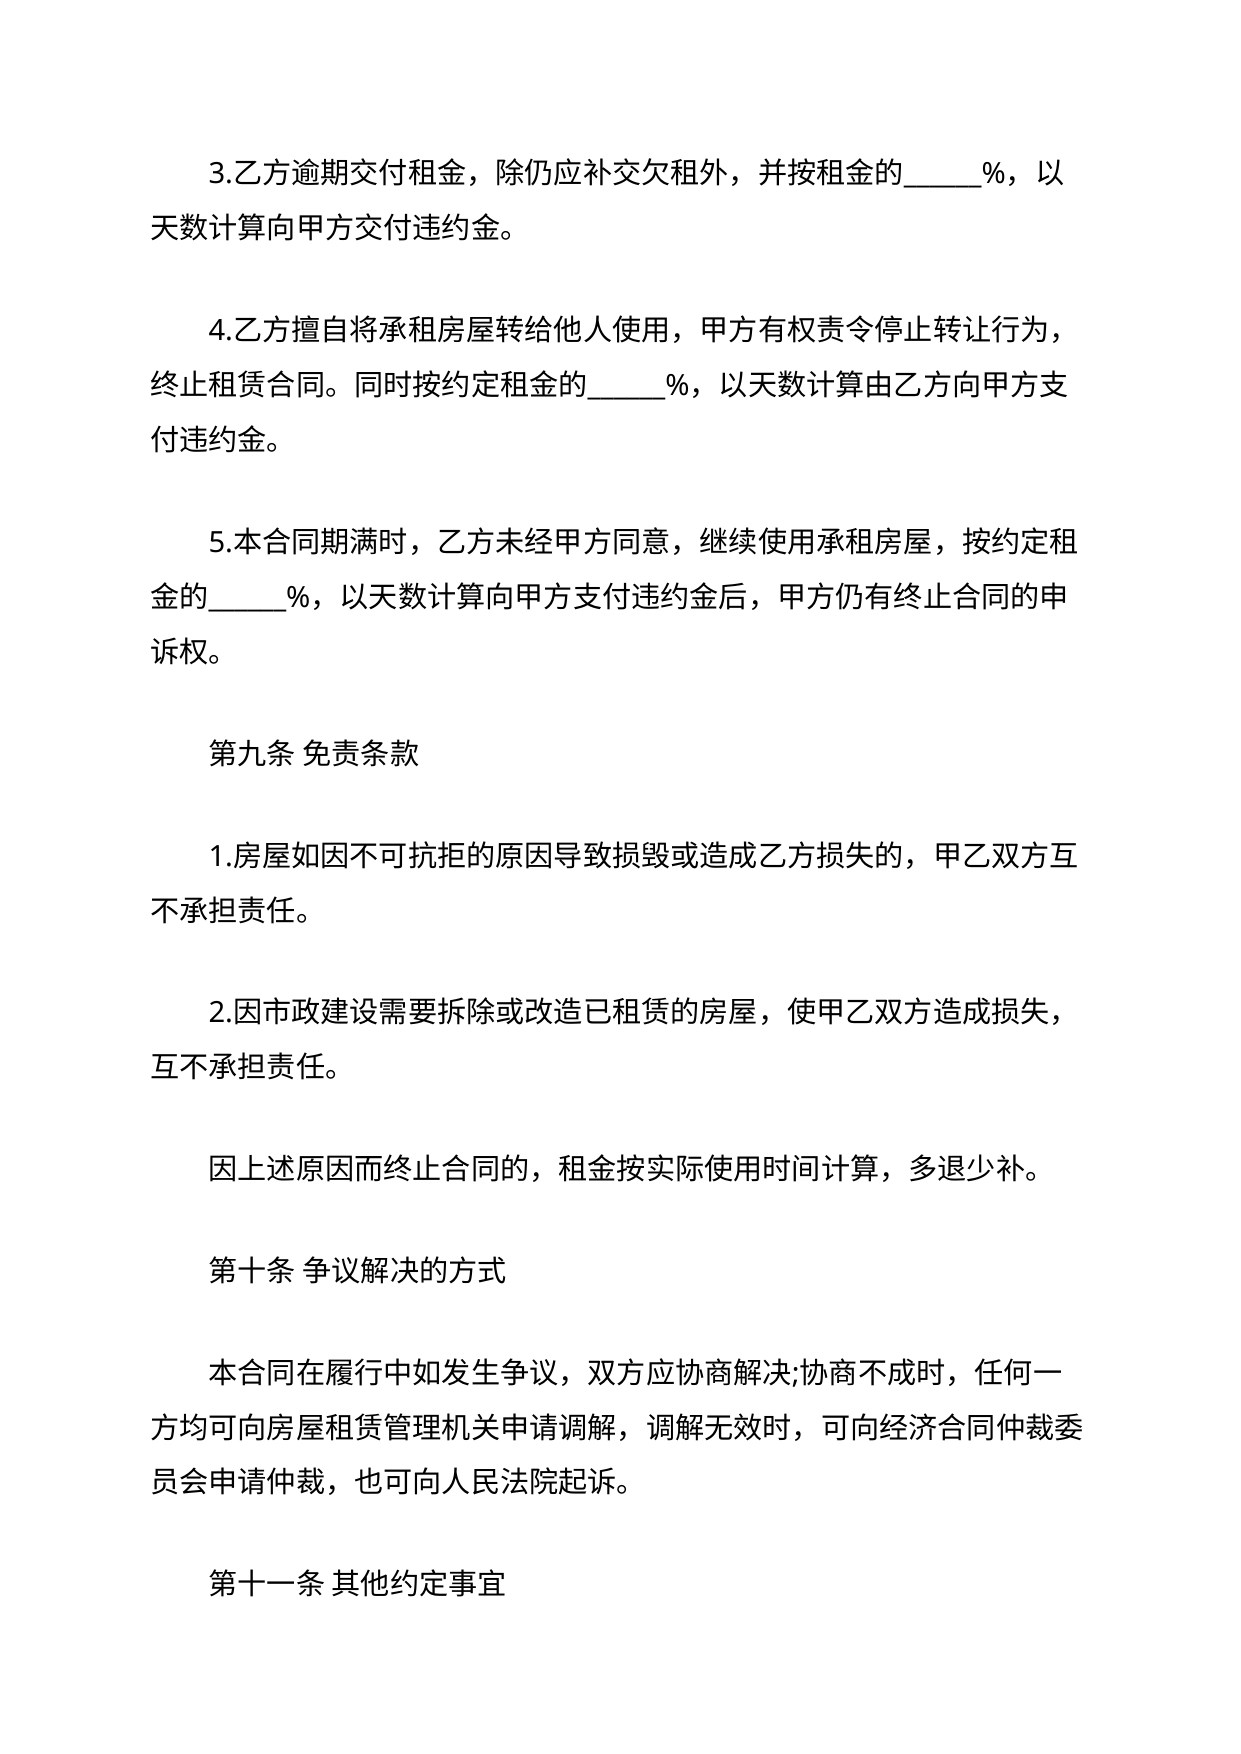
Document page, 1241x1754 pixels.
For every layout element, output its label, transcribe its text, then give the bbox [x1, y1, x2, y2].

text 3.乙方逾期交付租金，除仍应补交欠租外，并按租金的______%，以天数计算向甲方交付违约金。 [150, 150, 1090, 247]
text 第十一条 其他约定事宜 [150, 1561, 1090, 1603]
text 2.因市政建设需要拆除或改造已租赁的房屋，使甲乙双方造成损失，互不承担责任。 [150, 989, 1090, 1086]
text 因上述原因而终止合同的，租金按实际使用时间计算，多退少补。 [150, 1146, 1090, 1188]
text 第十条 争议解决的方式 [150, 1247, 1090, 1290]
text 4.乙方擅自将承租房屋转给他人使用，甲方有权责令停止转让行为，终止租赁合同。同时按约定租金的______%，以天数计算由乙方向甲方支付违约金。 [150, 307, 1090, 459]
text 第九条 免责条款 [150, 730, 1090, 773]
text 本合同在履行中如发生争议，双方应协商解决;协商不成时，任何一方均可向房屋租赁管理机关申请调解，调解无效时，可向经济合同仲裁委员会申请仲裁，也可向人民法院起诉。 [150, 1349, 1090, 1501]
text 5.本合同期满时，乙方未经甲方同意，继续使用承租房屋，按约定租金的______%，以天数计算向甲方支付违约金后，甲方仍有终止合同的申诉权。 [150, 518, 1090, 671]
text 1.房屋如因不可抗拒的原因导致损毁或造成乙方损失的，甲乙双方互不承担责任。 [150, 832, 1090, 929]
